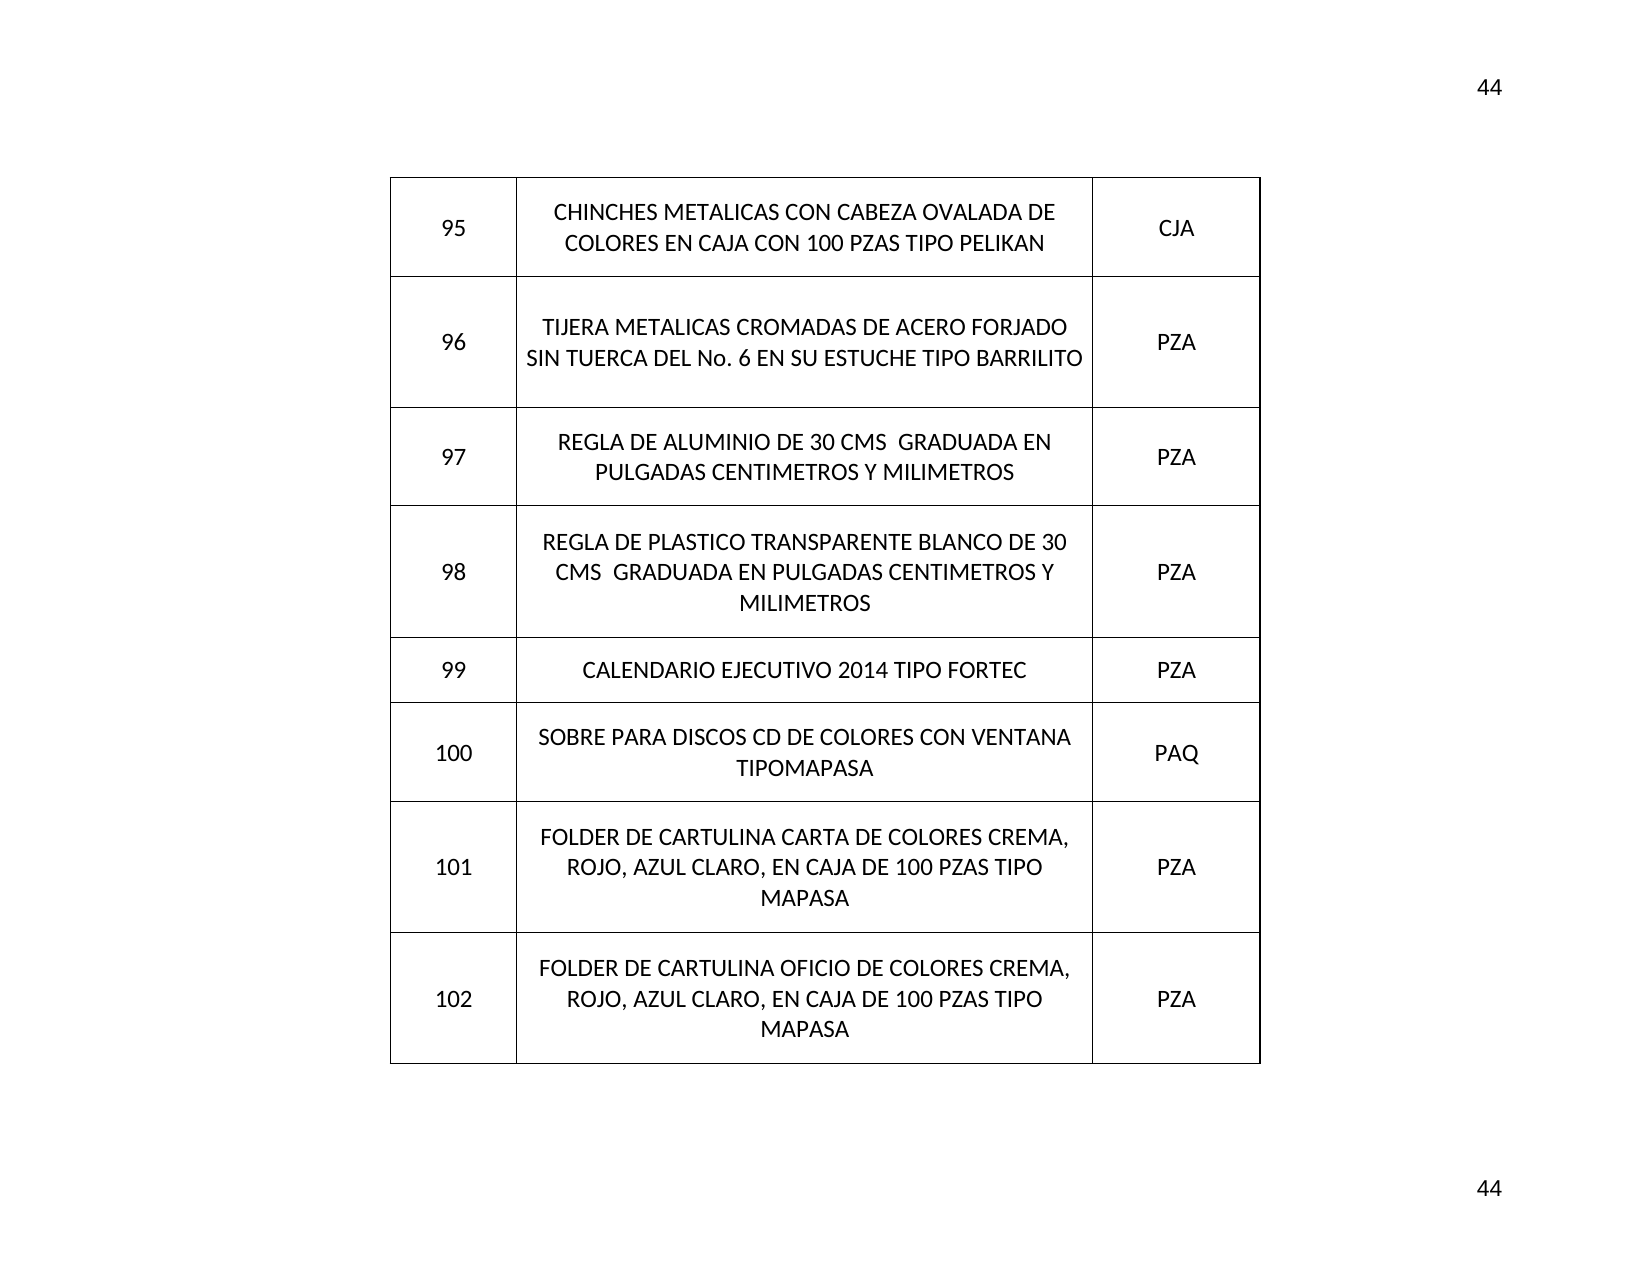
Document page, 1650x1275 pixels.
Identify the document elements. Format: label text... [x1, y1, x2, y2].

table_cell PZA [1093, 802, 1259, 932]
table_cell CALENDARIO EJECUTIVO 2014 TIPO FORTEC [517, 638, 1092, 702]
table_cell 97 [391, 408, 516, 505]
table_cell REGLA DE PLASTICO TRANSPARENTE BLANCO DE 30 CMS GRADUADA EN PULGADAS CENTIMETROS Y MILIMETROS [517, 506, 1092, 637]
table_cell PZA [1093, 506, 1259, 637]
table_cell CHINCHES METALICAS CON CABEZA OVALADA DE COLORES EN CAJA CON 100 PZAS TIPO PELIKAN [517, 178, 1092, 276]
table_cell 102 [391, 933, 516, 1063]
table_cell CJA [1093, 178, 1259, 276]
table_cell 96 [391, 277, 516, 407]
table_cell TIJERA METALICAS CROMADAS DE ACERO FORJADO SIN TUERCA DEL No. 6 EN SU ESTUCHE TIPO BARRILITO [517, 277, 1092, 407]
table_cell 95 [391, 178, 516, 276]
table_cell FOLDER DE CARTULINA OFICIO DE COLORES CREMA, ROJO, AZUL CLARO, EN CAJA DE 100 PZAS TIPO MAPASA [517, 933, 1092, 1063]
table_cell 99 [391, 638, 516, 702]
table_cell FOLDER DE CARTULINA CARTA DE COLORES CREMA, ROJO, AZUL CLARO, EN CAJA DE 100 PZAS TIPO MAPASA [517, 802, 1092, 932]
table_cell PAQ [1093, 703, 1259, 801]
table_cell PZA [1093, 277, 1259, 407]
table_cell PZA [1093, 638, 1259, 702]
table_cell 98 [391, 506, 516, 637]
table_cell 101 [391, 802, 516, 932]
table_cell PZA [1093, 408, 1259, 505]
table_cell SOBRE PARA DISCOS CD DE COLORES CON VENTANA TIPOMAPASA [517, 703, 1092, 801]
table_cell REGLA DE ALUMINIO DE 30 CMS GRADUADA EN PULGADAS CENTIMETROS Y MILIMETROS [517, 408, 1092, 505]
table_cell 100 [391, 703, 516, 801]
table_cell PZA [1093, 933, 1259, 1063]
